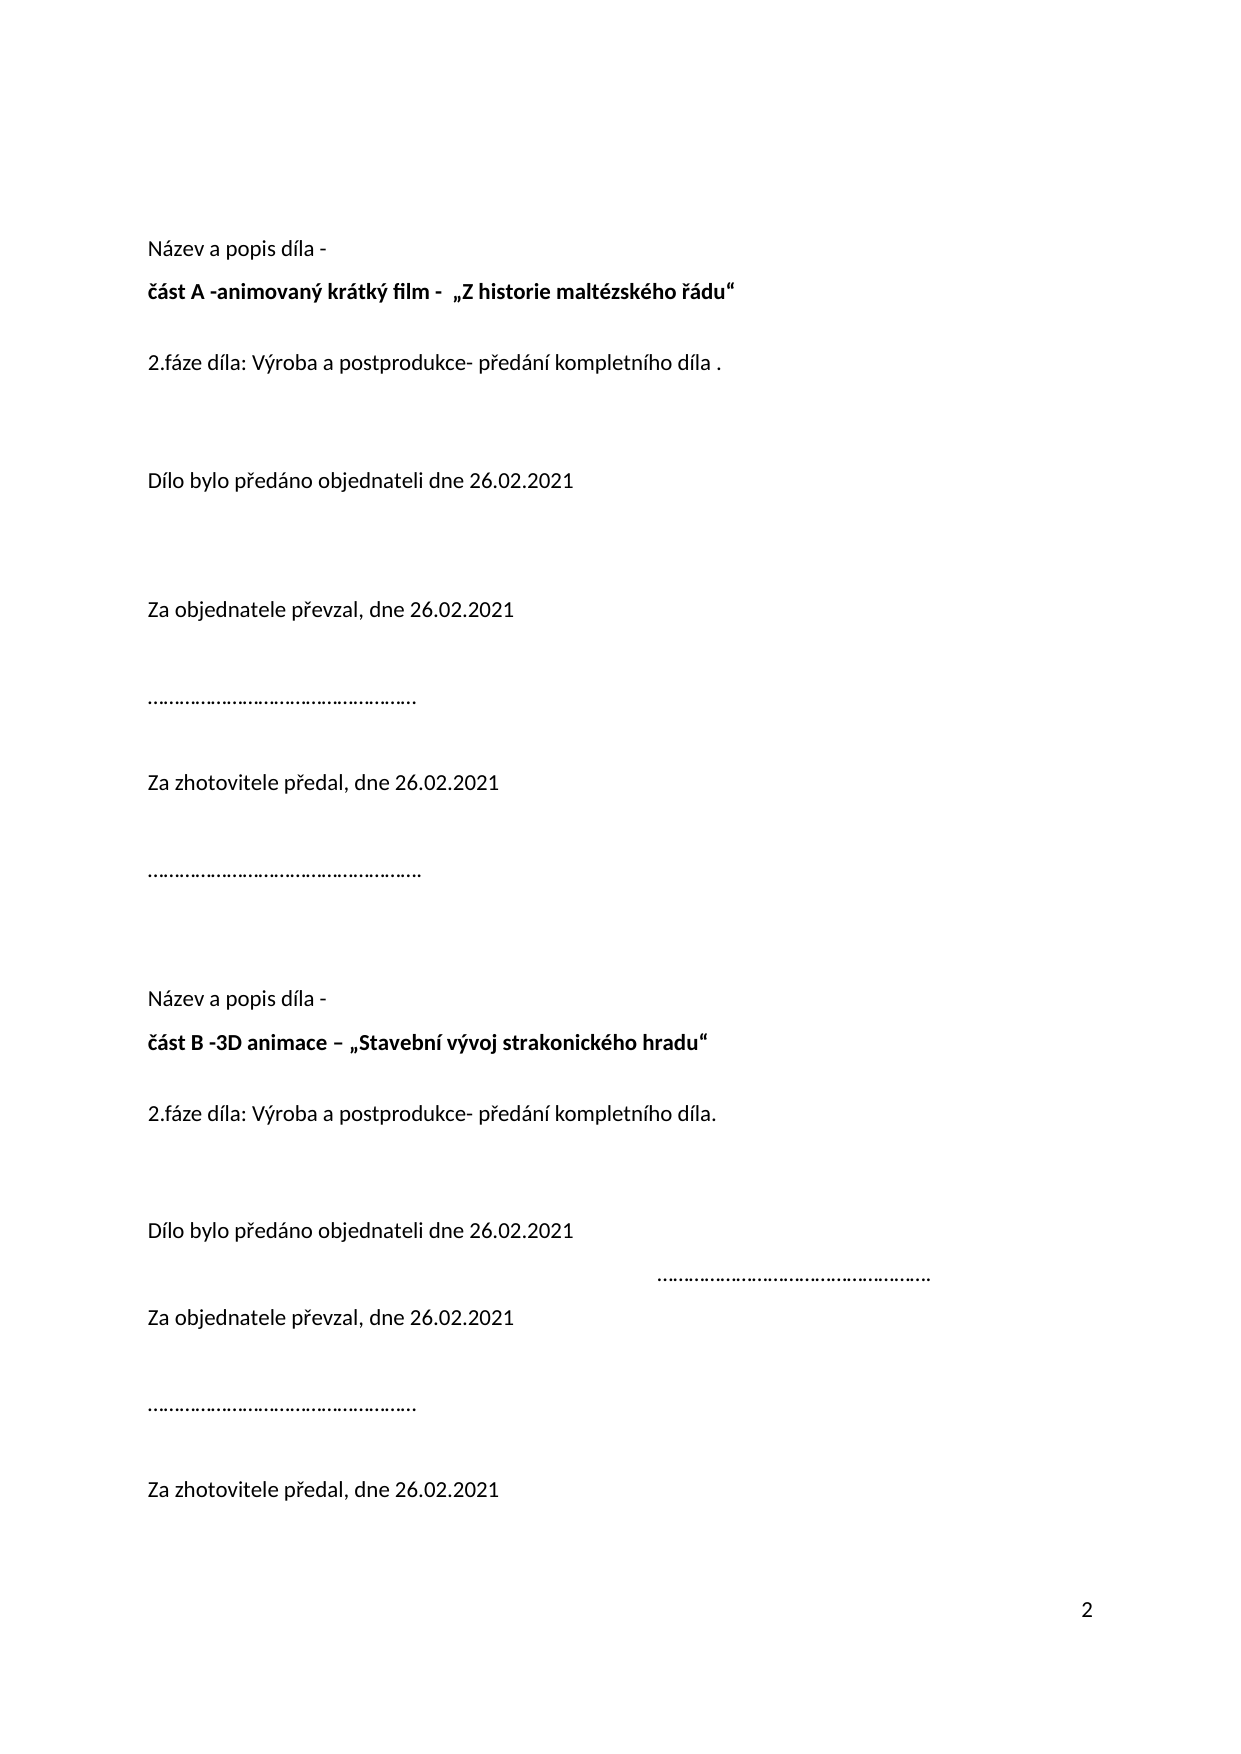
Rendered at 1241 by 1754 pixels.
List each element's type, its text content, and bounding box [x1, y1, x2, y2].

text ……………………………………………. [657, 1259, 1093, 1287]
text 2.fáze díla: Výroba a postprodukce- předání kompletního díla. [148, 1099, 1093, 1127]
text ……………………………………………. [148, 855, 1093, 883]
text Za objednatele převzal, dne 26.02.2021 [148, 1303, 583, 1331]
text 2.fáze díla: Výroba a postprodukce- předání kompletního díla . [148, 348, 1093, 377]
text Za zhotovitele předal, dne 26.02.2021 [148, 1476, 583, 1503]
text Za zhotovitele předal, dne 26.02.2021 [148, 768, 1093, 796]
text Název a popis díla - [148, 234, 1093, 262]
text …………………………………………… [148, 1389, 583, 1417]
text část B -3D animace – „Stavební vývoj strakonického hradu“ [148, 1028, 1093, 1056]
text Dílo bylo předáno objednateli dne 26.02.2021 [148, 466, 1093, 494]
text Dílo bylo předáno objednateli dne 26.02.2021 [148, 1216, 1093, 1244]
text část A -animovaný krátký film - „Z historie maltézského řádu“ [148, 277, 1093, 305]
text Za objednatele převzal, dne 26.02.2021 [148, 595, 1093, 623]
text Název a popis díla - [148, 984, 1093, 1012]
text …………………………………………… [148, 682, 1093, 710]
